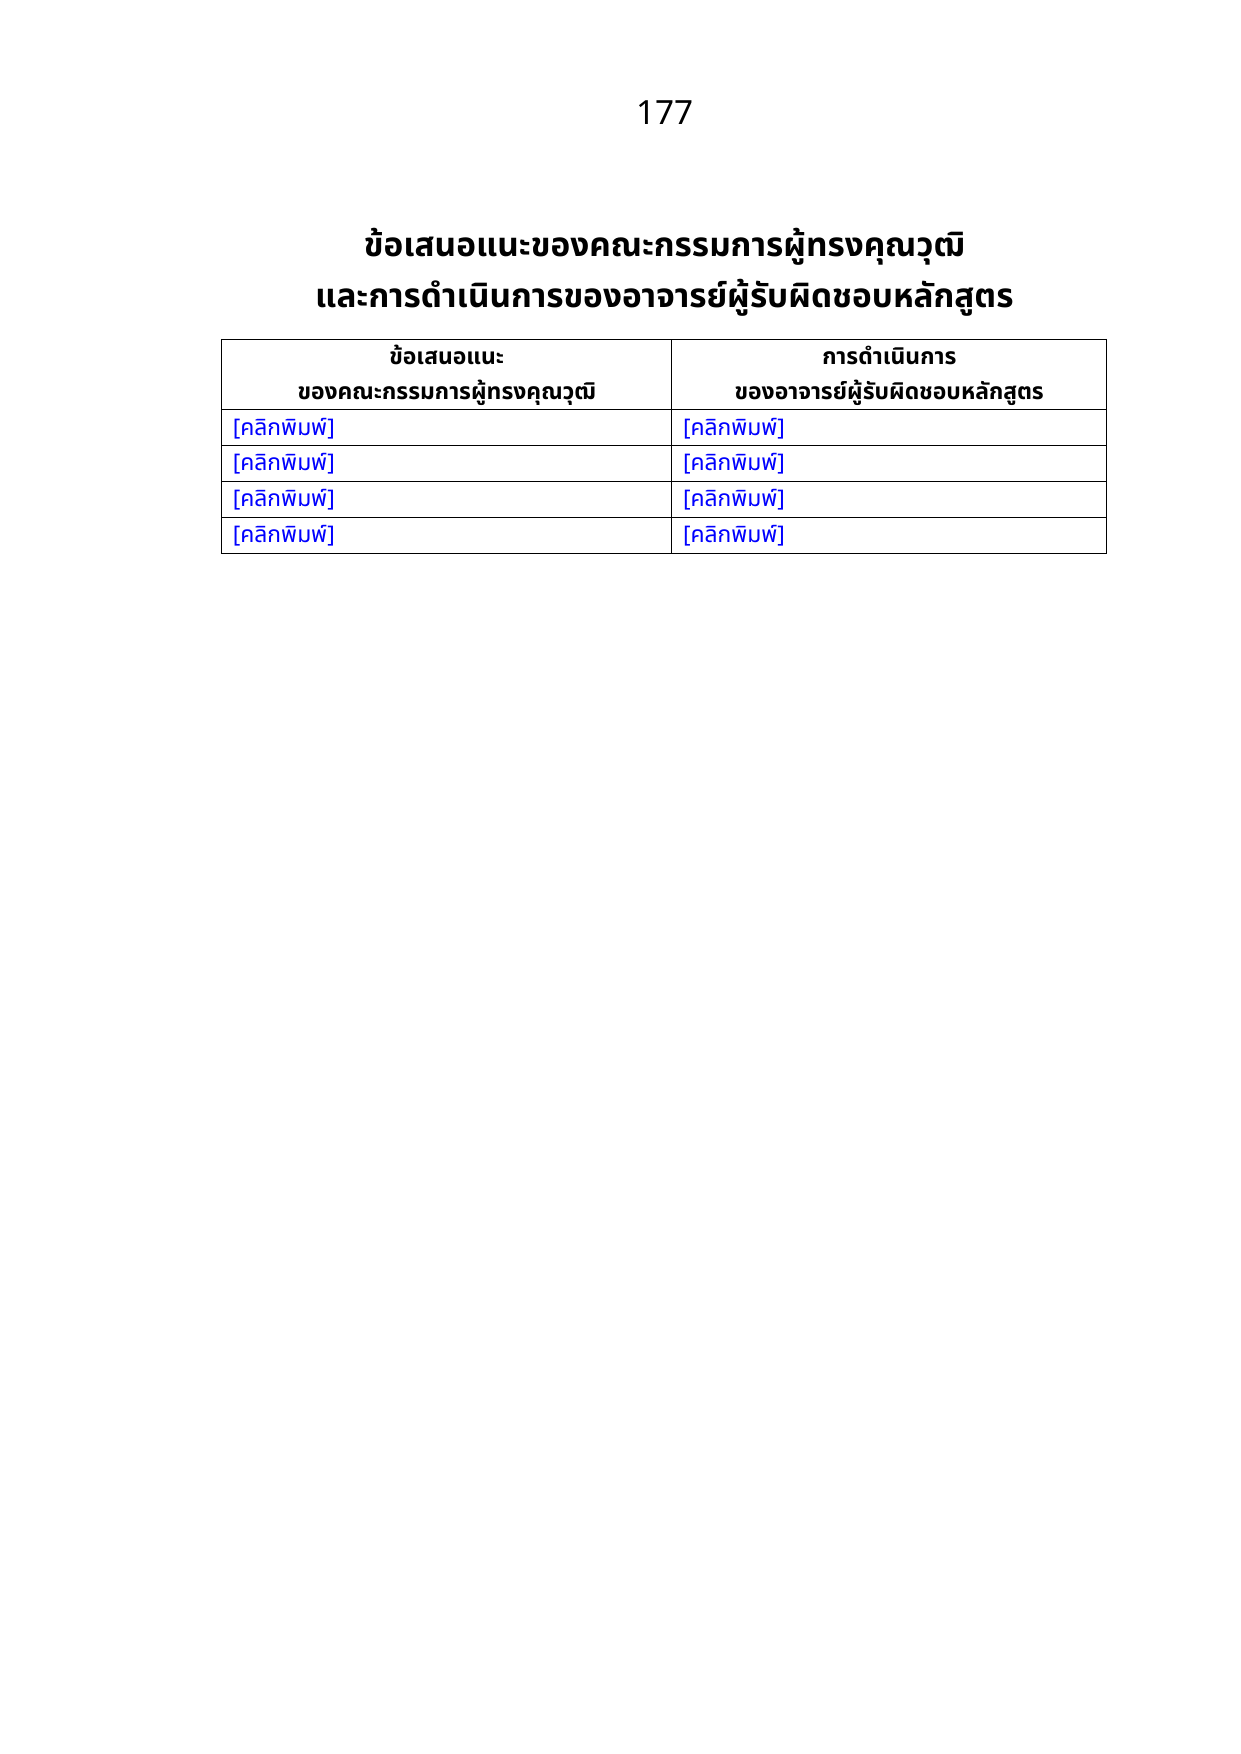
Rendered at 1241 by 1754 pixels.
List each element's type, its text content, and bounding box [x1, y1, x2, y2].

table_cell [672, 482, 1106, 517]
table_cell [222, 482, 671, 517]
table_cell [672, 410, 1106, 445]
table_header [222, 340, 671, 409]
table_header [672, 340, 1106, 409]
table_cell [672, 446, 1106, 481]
text ข้อเสนอแนะของคณะกรรมการผู้ทรงคุณวุฒิ และการดำเนินการของอาจารย์ผู้รับผิดชอบหลักสูตร [221, 221, 1107, 322]
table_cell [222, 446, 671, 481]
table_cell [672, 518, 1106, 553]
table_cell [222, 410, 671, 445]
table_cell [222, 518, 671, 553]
